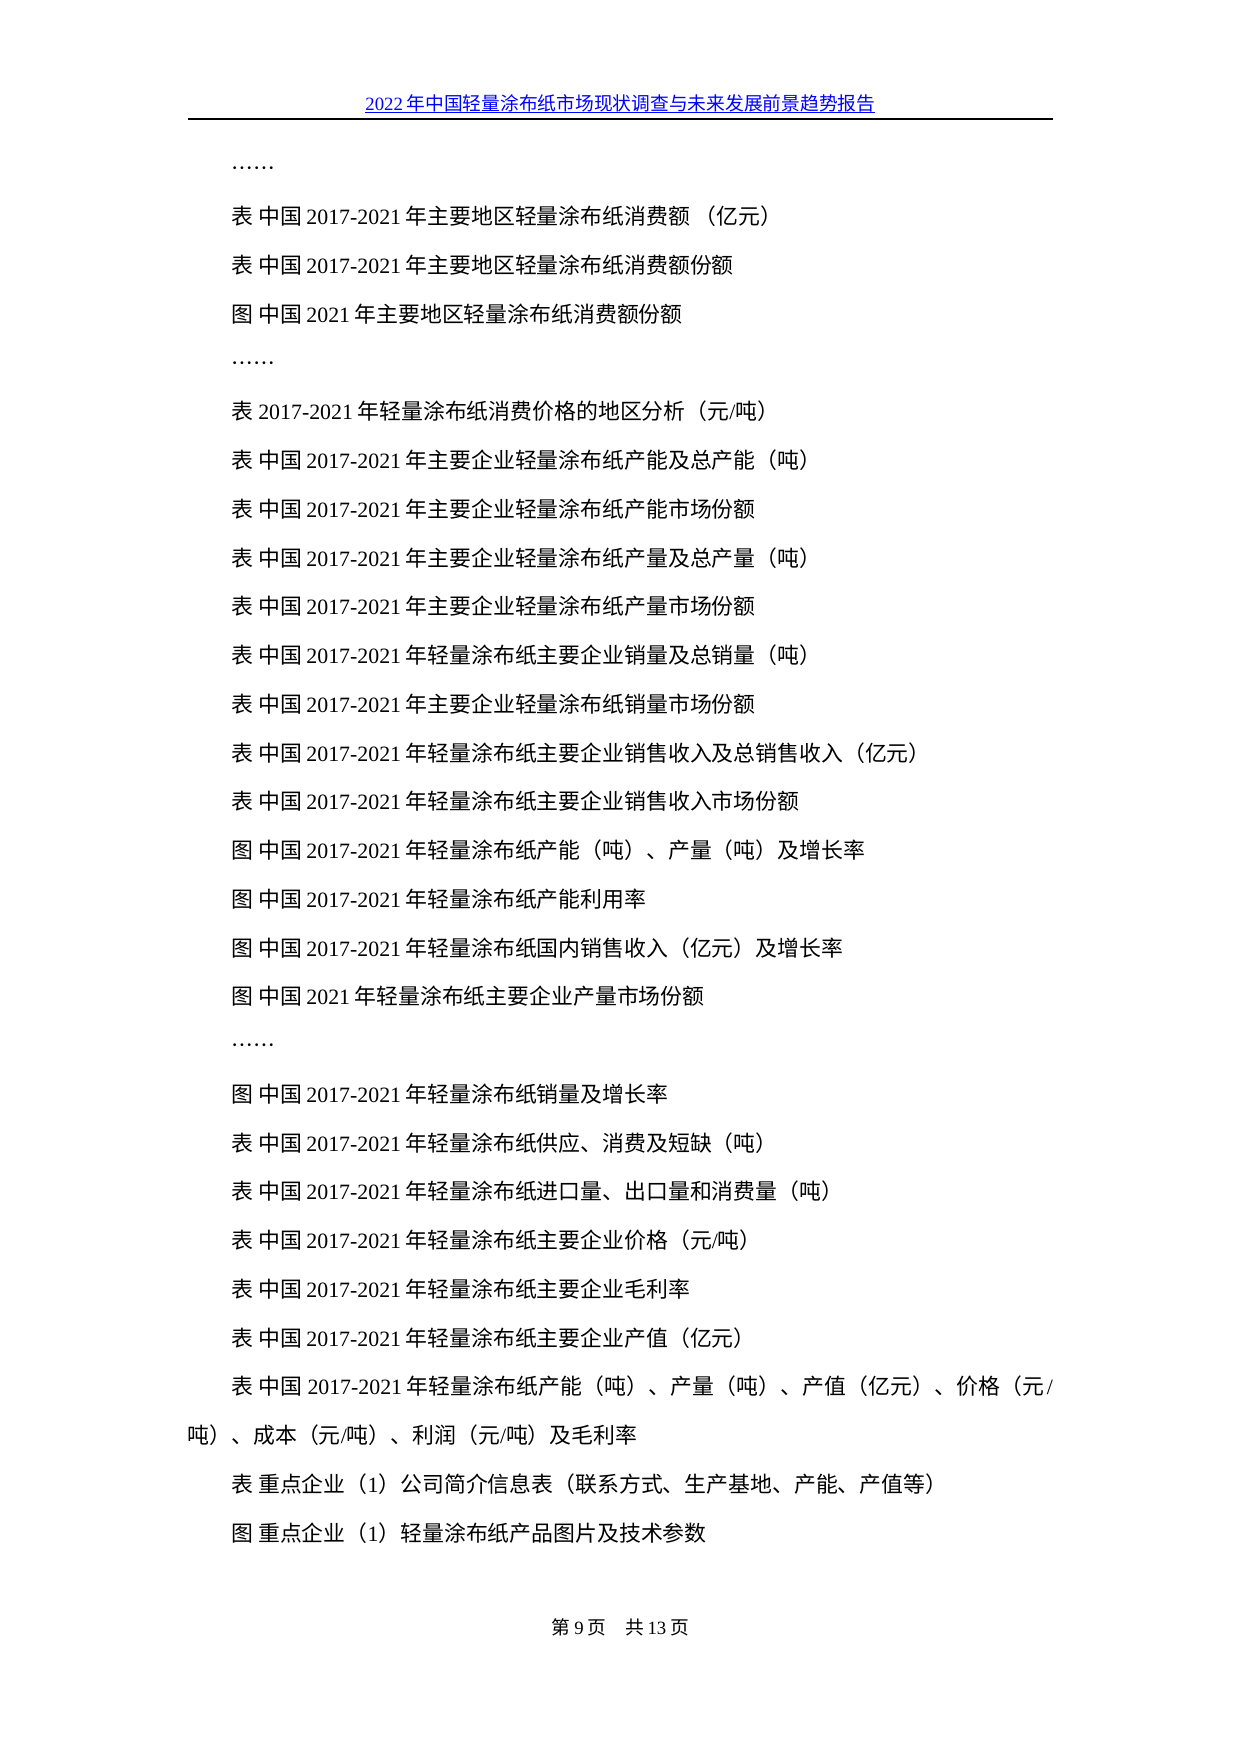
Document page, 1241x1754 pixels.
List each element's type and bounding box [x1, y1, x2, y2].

text [187, 150, 1053, 1548]
